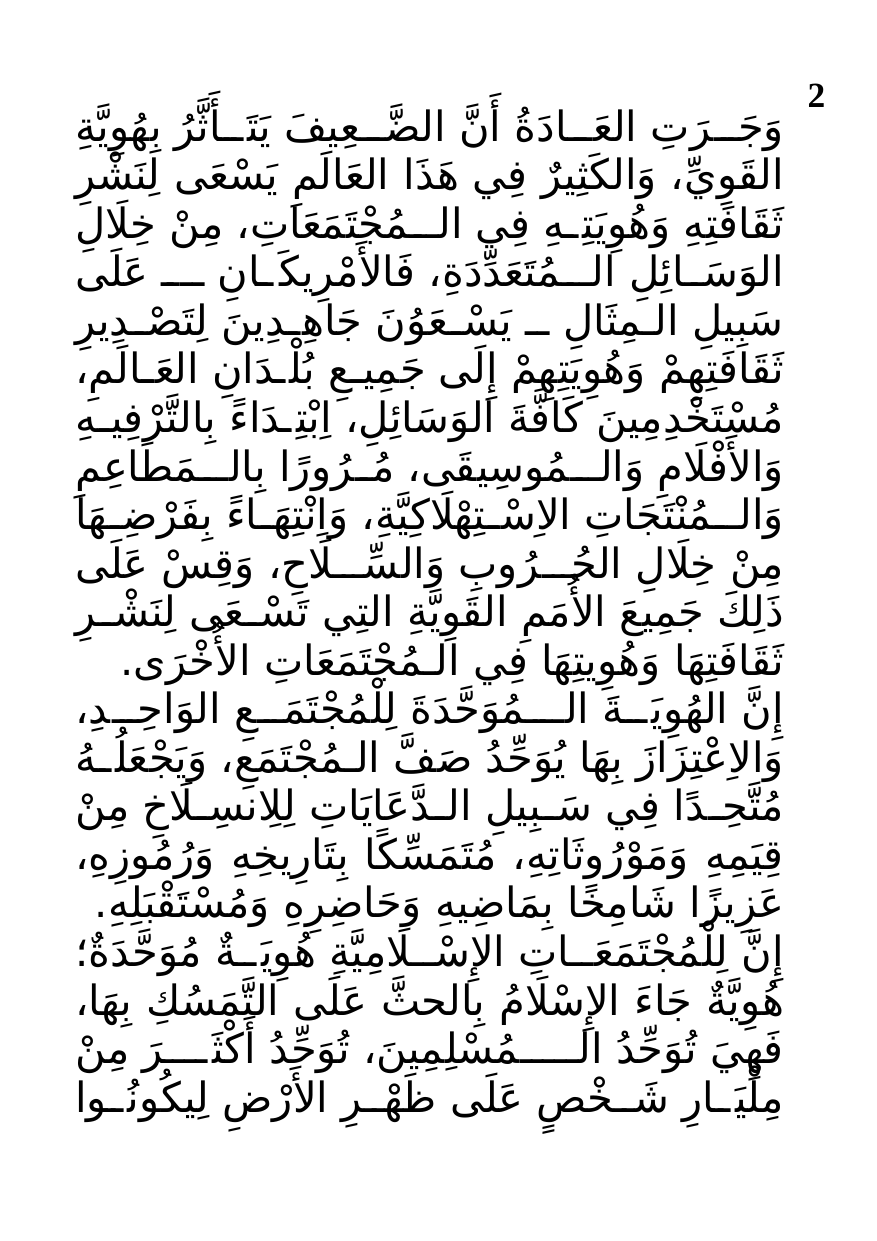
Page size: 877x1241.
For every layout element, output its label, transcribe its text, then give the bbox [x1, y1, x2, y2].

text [75, 928, 784, 1122]
text وَجَرَتِ العَادَةُ أَنَّ الضَّعِيفَ يَتَأَثَّرُ بِهُوِيَّةِ القَوِيِّ، وَالكَثِيرٌ فِي هَذَا العَالَمِ يَسْعَى لِنَشْرِ ثَقَافَتِهِ وَهُوِيَتِهِ فِي الـمُجْتَمَعَاتِ، مِنْ خِلَالِ الوَسَائِلِ الـمُتَعَدِّدَةِ، فَالأَمْرِيكَانِ ــ عَلَى سَبِيلِ الـمِثَالِ ــ يَسْعَوُنَ جَاهِدِينَ لِتَصْدِيرِ ثَقَافَتِهِمْ وَهُوِيَتِهِمْ إِلَى جَمِيعِ بُلْدَانِ العَالَمِ، مُسْتَخْدِمِينَ كَافَّةَ الوَسَائِلِ، اِبْتِدَاءً بِالتَّرْفِيهِ وَالأَفْلَامِ وَالـمُوسِيقَى، مُرُورًا بِالـمَطَاعِمِ وَالـمُنْتَجَاتِ الاِسْتِهْلَاكِيَّةِ، وَاِنْتِهَاءً بِفَرْضِهَا مِنْ خِلَالِ الحُرُوبِ وَالسِّلَاحِ، وَقِسْ عَلَى ذَلِكَ جَمِيعَ الأُمَمِ القَوِيَّةِ التِي تَسْعَى لِنَشْرِ ثَقَافَتِهَا وَهُوِيتِهَا فِي الـمُجْتَمَعَاتِ الأُخْرَى. [75, 103, 784, 685]
text إِنَّ الهُوِيَةَ الـمُوَحَّدَةَ لِلْمُجْتَمَعِ الوَاحِدِ، وَالاِعْتِزَازَ بِهَا يُوَحِّدُ صَفَّ الـمُجْتَمَعِ، وَيَجْعَلُهُ مُتَّحِدًا فِي سَبِيلِ الدَّعَايَاتِ لِلِانسِلَاخِ مِنْ قِيَمِهِ وَمَوْرُوثَاتِهِ، مُتَمَسِّكًا بِتَارِيخِهِ وَرُمُوزِهِ، عَزِيزًا شَامِخًا بِمَاضِيهِ وَحَاضِرِهِ وَمُسْتَقْبَلِهِ. [75, 685, 784, 928]
